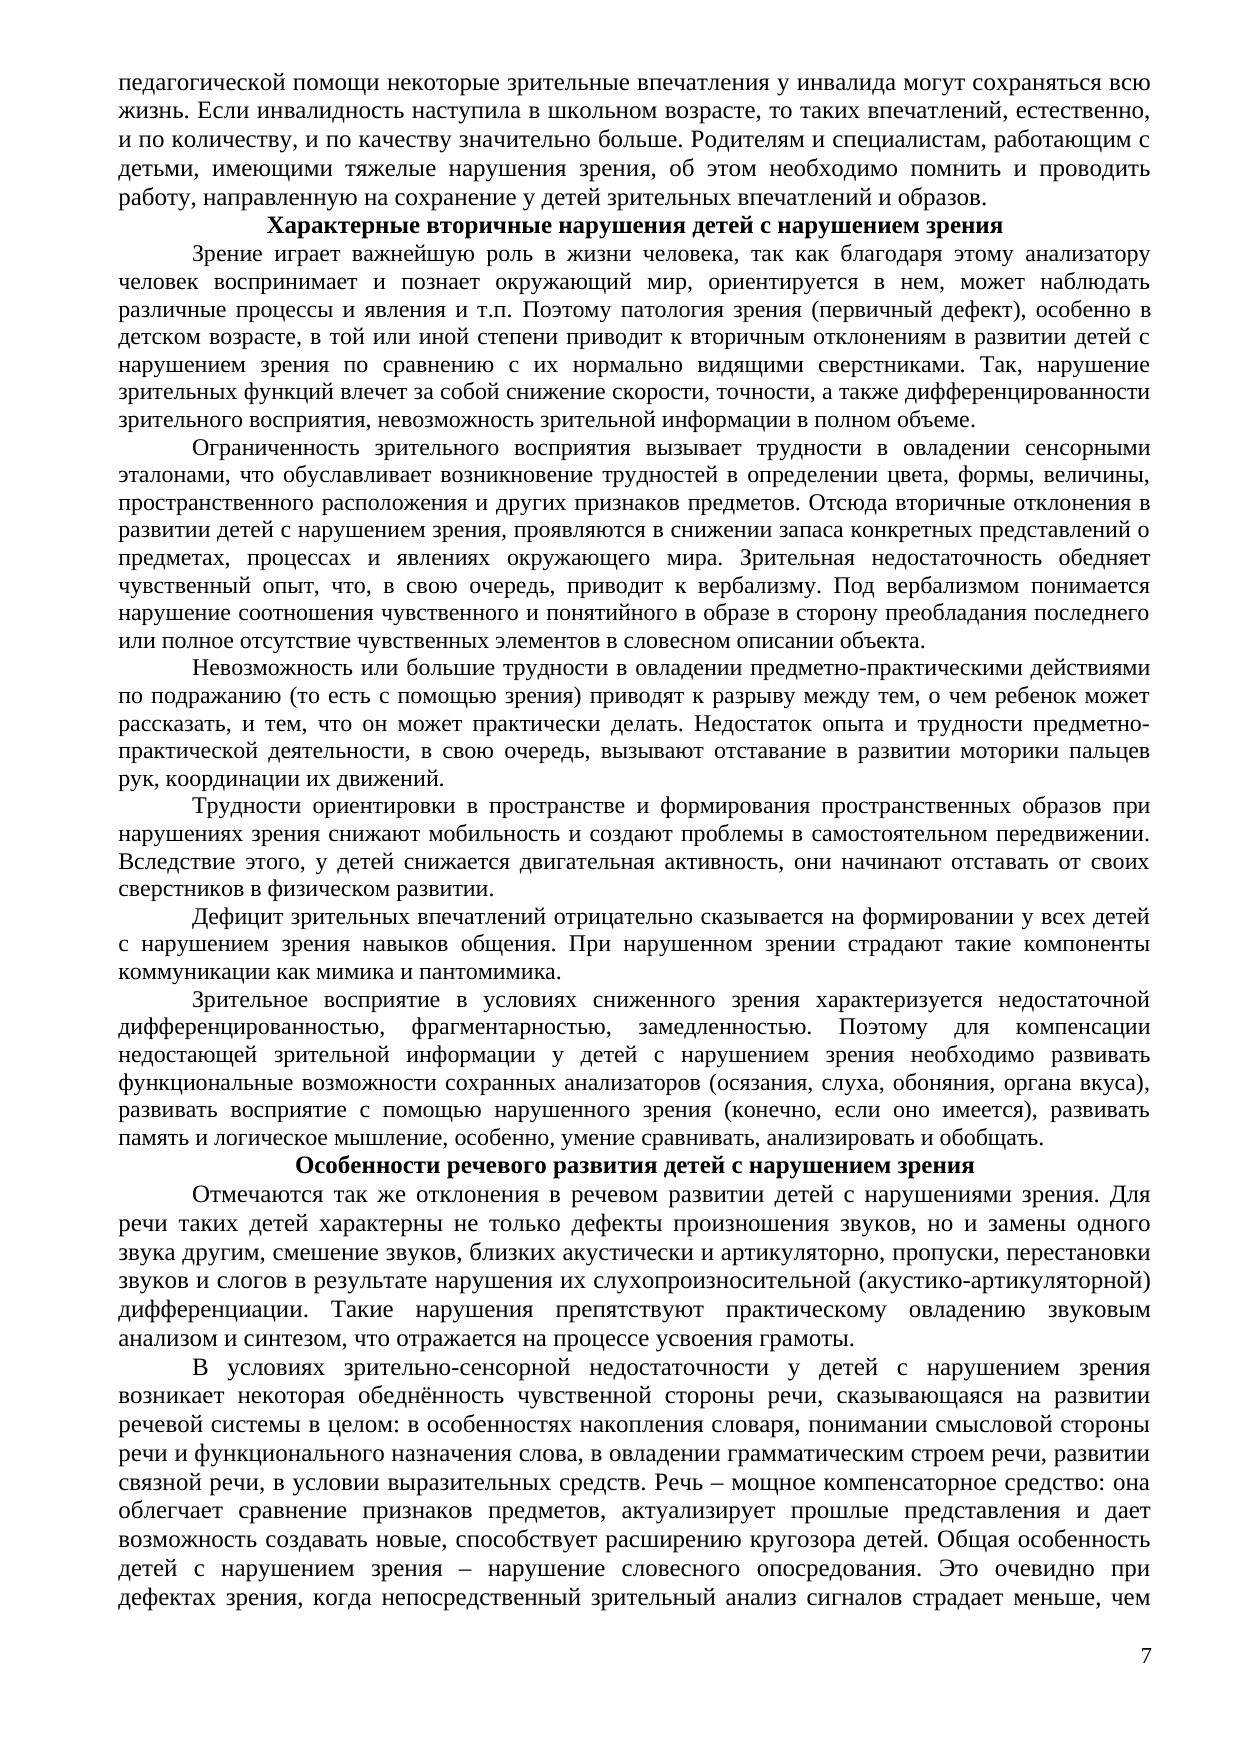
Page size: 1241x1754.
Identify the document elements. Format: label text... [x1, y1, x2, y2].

list Дефицит зрительных впечатлений отрицательно сказывается на формировании у всех детей с нарушением зрения навыков общения. При нарушенном зрении страдают такие компоненты коммуникации как мимика и пантомимика. [118, 902, 1152, 985]
list Невозможность или большие трудности в овладении предметно-практическими действиями по подражанию (то есть с помощью зрения) приводят к разрыву между тем, о чем ребенок может рассказать, и тем, что он может практически делать. Недостаток опыта и трудности предметно-практической деятельности, в свою очередь, вызывают отставание в развитии моторики пальцев рук, координации их движений. [118, 653, 1152, 791]
list Трудности ориентировки в пространстве и формирования пространственных образов при нарушениях зрения снижают мобильность и создают проблемы в самостоятельном передвижении. Вследствие этого, у детей снижается двигательная активность, они начинают отставать от своих сверстников в физическом развитии. [118, 791, 1152, 902]
list Зрительное восприятие в условиях сниженного зрения характеризуется недостаточной дифференцированностью, фрагментарностью, замедленностью. Поэтому для компенсации недостающей зрительной информации у детей с нарушением зрения необходимо развивать функциональные возможности сохранных анализаторов (осязания, слуха, обоняния, органа вкуса), развивать восприятие с помощью нарушенного зрения (конечно, если оно имеется), развивать память и логическое мышление, особенно, умение сравнивать, анализировать и обобщать. [118, 985, 1152, 1150]
list Зрение играет важнейшую роль в жизни человека, так как благодаря этому анализатору человек воспринимает и познает окружающий мир, ориентируется в нем, может наблюдать различные процессы и явления и т.п. Поэтому патология зрения (первичный дефект), особенно в детском возрасте, в той или иной степени приводит к вторичным отклонениям в развитии детей с нарушением зрения по сравнению с их нормально видящими сверстниками. Так, нарушение зрительных функций влечет за собой снижение скорости, точности, а также дифференцированности зрительного восприятия, невозможность зрительной информации в полном объеме. [118, 239, 1152, 433]
text Особенности речевого развития детей с нарушением зрения [118, 1150, 1152, 1179]
list Отмечаются так же отклонения в речевом развитии детей с нарушениями зрения. Для речи таких детей характерны не только дефекты произношения звуков, но и замены одного звука другим, смешение звуков, близких акустически и артикуляторно, пропуски, перестановки звуков и слогов в результате нарушения их слухопроизносительной (акустико-артикуляторной) дифференциации. Такие нарушения препятствуют практическому овладению звуковым анализом и синтезом, что отражается на процессе усвоения грамоты. [118, 1179, 1152, 1352]
list Характерные вторичные нарушения детей с нарушением зрения [118, 211, 1152, 239]
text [118, 1352, 1152, 1610]
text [118, 67, 1152, 211]
list Ограниченность зрительного восприятия вызывает трудности в овладении сенсорными эталонами, что обуславливает возникновение трудностей в определении цвета, формы, величины, пространственного расположения и других признаков предметов. Отсюда вторичные отклонения в развитии детей с нарушением зрения, проявляются в снижении запаса конкретных представлений о предметах, процессах и явлениях окружающего мира. Зрительная недостаточность обедняет чувственный опыт, что, в свою очередь, приводит к вербализму. Под вербализмом понимается нарушение соотношения чувственного и понятийного в образе в сторону преобладания последнего или полное отсутствие чувственных элементов в словесном описании объекта. [118, 433, 1152, 653]
